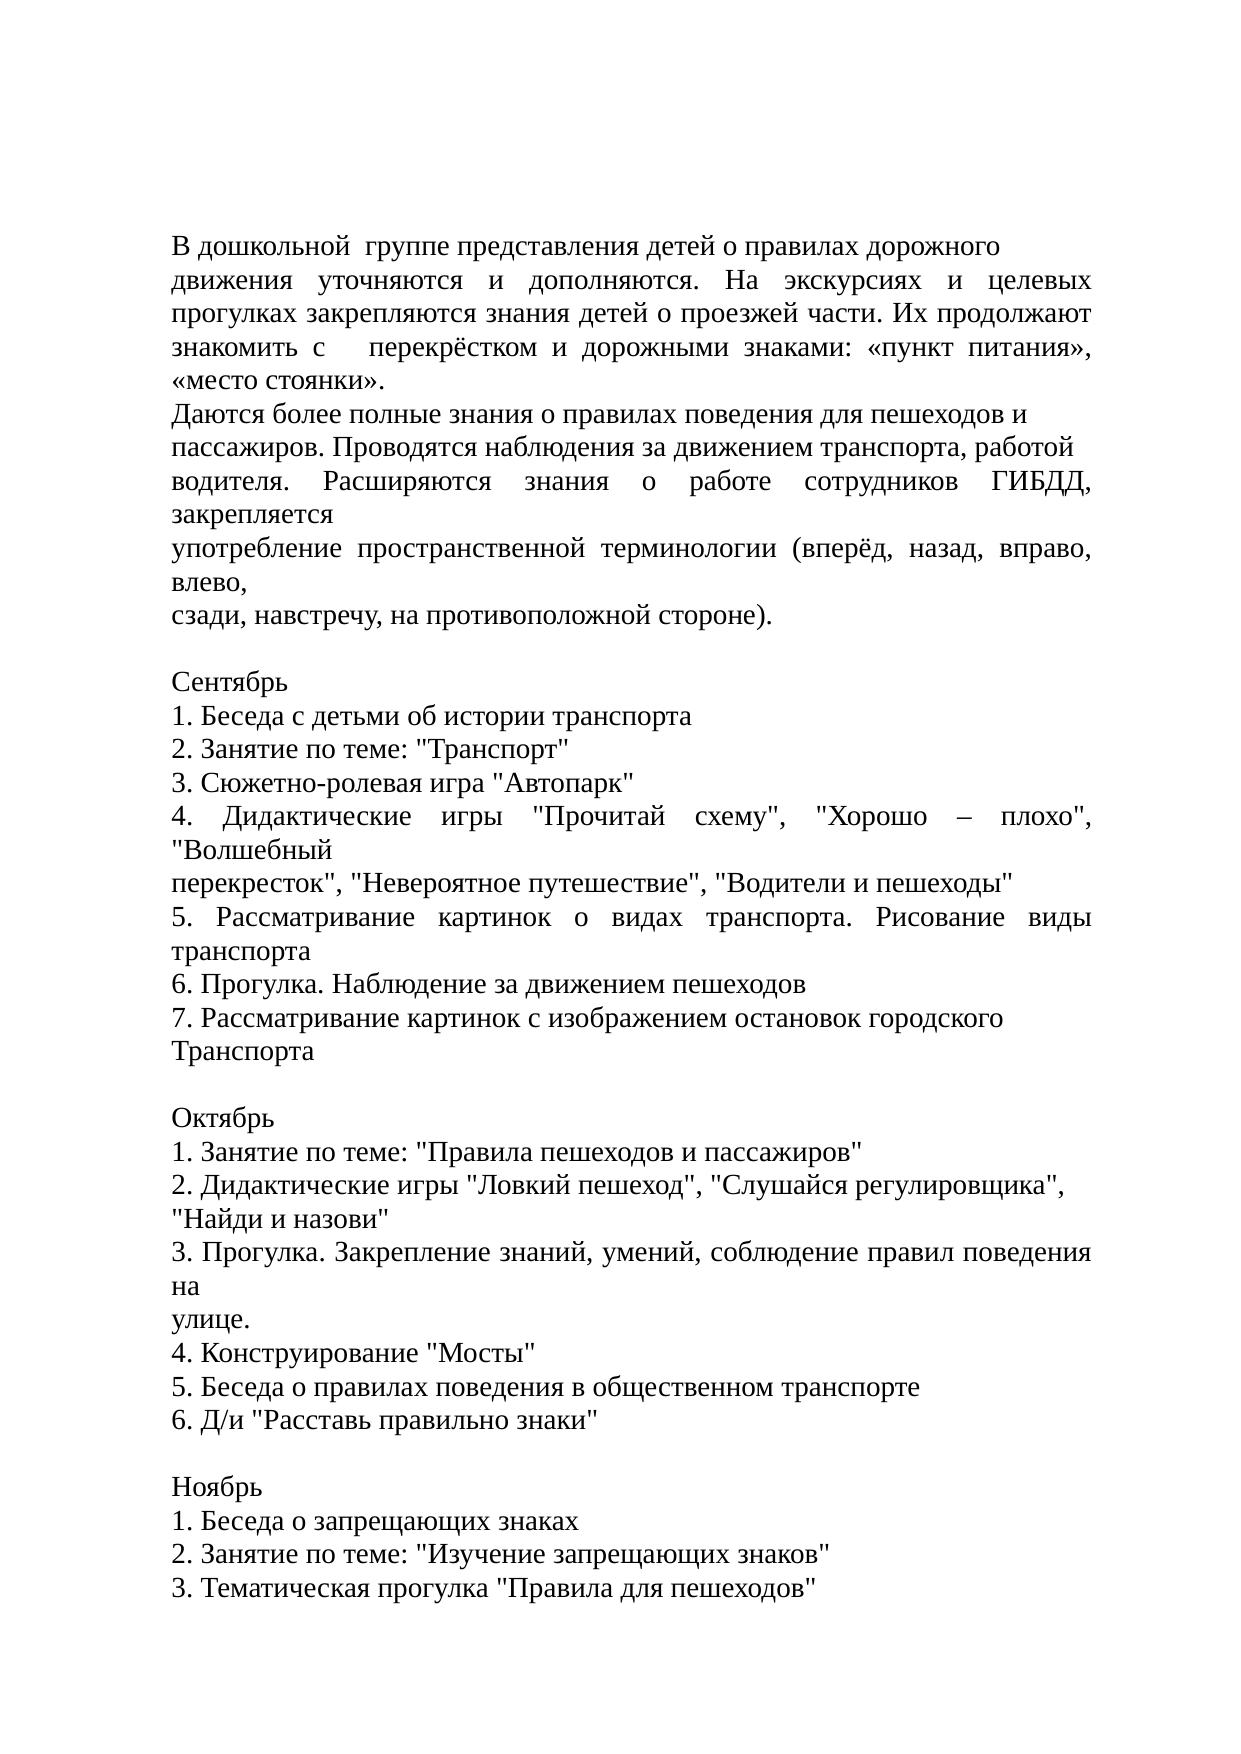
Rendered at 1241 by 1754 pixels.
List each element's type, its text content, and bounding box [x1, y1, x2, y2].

text 2. Дидактические игры "Ловкий пешеход", "Слушайся регулировщика", [171, 1167, 1093, 1201]
text 6. Д/и "Расставь правильно знаки" [171, 1402, 1093, 1436]
text пассажиров. Проводятся наблюдения за движением транспорта, работой [171, 429, 1093, 463]
text перекресток", "Невероятное путешествие", "Водители и пешеходы" [171, 866, 1093, 899]
text Транспорта [171, 1033, 1093, 1067]
text 5. Беседа о правилах поведения в общественном транспорте [171, 1369, 1093, 1402]
text 5. Рассматривание картинок о видах транспорта. Рисование виды транспорта [171, 899, 1093, 966]
text улице. [171, 1302, 1093, 1335]
text 4. Конструирование "Мосты" [171, 1335, 1093, 1369]
text "Найди и назови" [171, 1201, 1093, 1234]
text Даются более полные знания о правилах поведения для пешеходов и [171, 396, 1093, 429]
text 7. Рассматривание картинок с изображением остановок городского [171, 1000, 1093, 1033]
text Сентябрь [171, 664, 1093, 698]
text 1. Беседа с детьми об истории транспорта [171, 698, 1093, 731]
text употребление пространственной терминологии (вперёд, назад, вправо, влево, [171, 530, 1093, 597]
text 6. Прогулка. Наблюдение за движением пешеходов [171, 966, 1093, 1000]
text Октябрь [171, 1100, 1093, 1134]
text 2. Занятие по теме: "Изучение запрещающих знаков" [171, 1536, 1093, 1570]
text водителя. Расширяются знания о работе сотрудников ГИБДД, закрепляется [171, 463, 1093, 530]
text 3. Прогулка. Закрепление знаний, умений, соблюдение правил поведения на [171, 1234, 1093, 1302]
text В дошкольной группе представления детей о правилах дорожного [171, 228, 1093, 262]
text 2. Занятие по теме: "Транспорт" [171, 731, 1093, 765]
text Ноябрь [171, 1469, 1093, 1503]
text 1. Занятие по теме: "Правила пешеходов и пассажиров" [171, 1134, 1093, 1167]
text сзади, навстречу, на противоположной стороне). [171, 597, 1093, 631]
text 3. Тематическая прогулка "Правила для пешеходов" [171, 1570, 1093, 1603]
text 3. Сюжетно-ролевая игра "Автопарк" [171, 765, 1093, 798]
text 4. Дидактические игры "Прочитай схему", "Хорошо – плохо", "Волшебный [171, 798, 1093, 866]
text 1. Беседа о запрещающих знаках [171, 1503, 1093, 1536]
text движения уточняются и дополняются. На экскурсиях и целевых прогулках закрепляются знания детей о проезжей части. Их продолжают знакомить с перекрёстком и дорожными знаками: «пункт питания», «место стоянки». [171, 262, 1093, 396]
